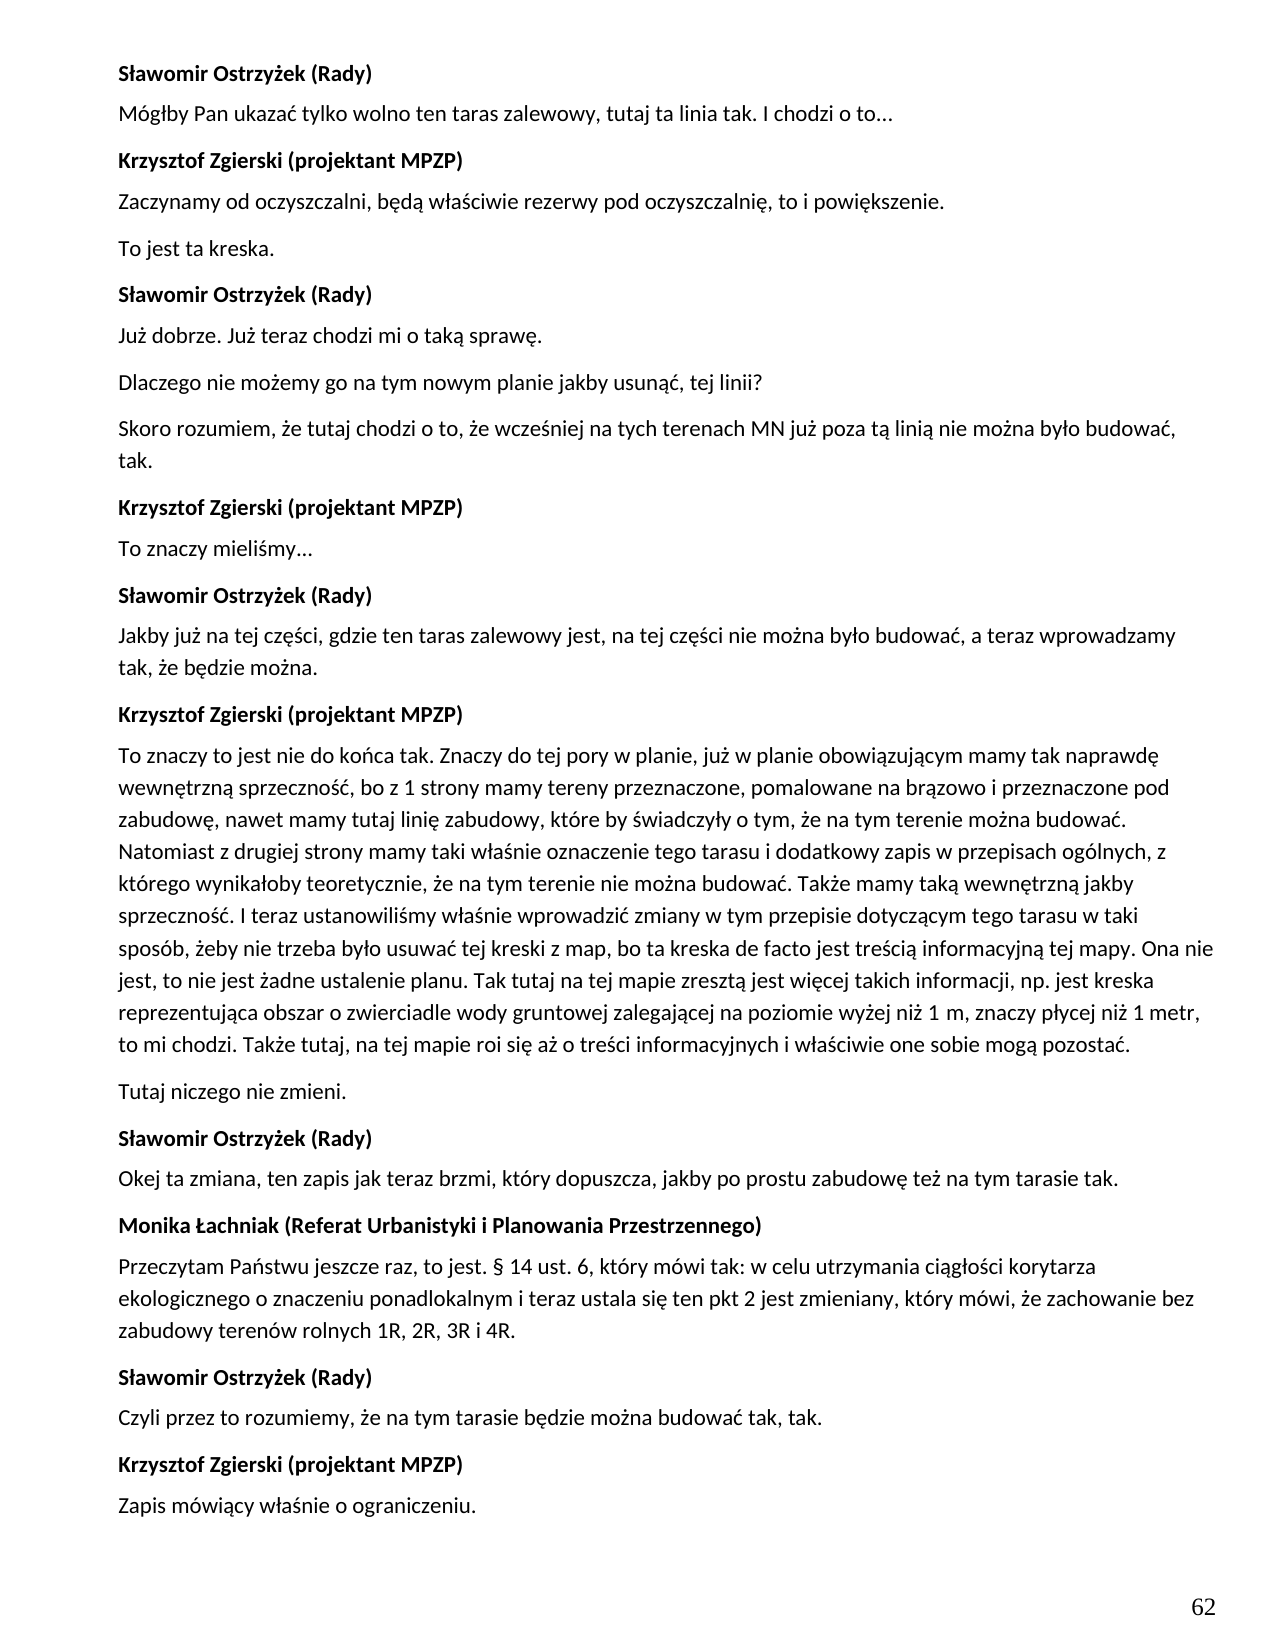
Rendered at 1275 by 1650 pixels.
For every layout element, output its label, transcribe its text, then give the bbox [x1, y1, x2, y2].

text Już dobrze. Już teraz chodzi mi o taką sprawę. [118, 321, 1216, 349]
text Okej ta zmiana, ten zapis jak teraz brzmi, który dopuszcza, jakby po prostu zabudowę też na tym tarasie tak. [118, 1164, 1216, 1192]
subtitle Sławomir Ostrzyżek (Rady) [118, 1363, 1216, 1391]
subtitle Sławomir Ostrzyżek (Rady) [118, 1124, 1216, 1152]
text Przeczytam Państwu jeszcze raz, to jest. § 14 ust. 6, który mówi tak: w celu utrzymania ciągłości korytarza ekologicznego o znaczeniu ponadlokalnym i teraz ustala się ten pkt 2 jest zmieniany, który mówi, że zachowanie bez zabudowy terenów rolnych 1R, 2R, 3R i 4R. [118, 1252, 1216, 1344]
text Skoro rozumiem, że tutaj chodzi o to, że wcześniej na tych terenach MN już poza tą linią nie można było budować, tak. [118, 414, 1216, 475]
text Tutaj niczego nie zmieni. [118, 1077, 1216, 1105]
text Zaczynamy od oczyszczalni, będą właściwie rezerwy pod oczyszczalnię, to i powiększenie. [118, 187, 1216, 215]
subtitle Krzysztof Zgierski (projektant MPZP) [118, 146, 1216, 174]
text Dlaczego nie możemy go na tym nowym planie jakby usunąć, tej linii? [118, 368, 1216, 396]
subtitle Sławomir Ostrzyżek (Rady) [118, 59, 1216, 87]
text Zapis mówiący właśnie o ograniczeniu. [118, 1491, 1216, 1519]
subtitle Krzysztof Zgierski (projektant MPZP) [118, 1450, 1216, 1478]
subtitle Krzysztof Zgierski (projektant MPZP) [118, 493, 1216, 521]
subtitle Sławomir Ostrzyżek (Rady) [118, 280, 1216, 308]
text Czyli przez to rozumiemy, że na tym tarasie będzie można budować tak, tak. [118, 1403, 1216, 1431]
subtitle Monika Łachniak (Referat Urbanistyki i Planowania Przestrzennego) [118, 1211, 1216, 1239]
text Jakby już na tej części, gdzie ten taras zalewowy jest, na tej części nie można było budować, a teraz wprowadzamy tak, że będzie można. [118, 621, 1216, 681]
text To znaczy to jest nie do końca tak. Znaczy do tej pory w planie, już w planie obowiązującym mamy tak naprawdę wewnętrzną sprzeczność, bo z 1 strony mamy tereny przeznaczone, pomalowane na brązowo i przeznaczone pod zabudowę, nawet mamy tutaj linię zabudowy, które by świadczyły o tym, że na tym terenie można budować. Natomiast z drugiej strony mamy taki właśnie oznaczenie tego tarasu i dodatkowy zapis w przepisach ogólnych, z którego wynikałoby teoretycznie, że na tym terenie nie można budować. Także mamy taką wewnętrzną jakby sprzeczność. I teraz ustanowiliśmy właśnie wprowadzić zmiany w tym przepisie dotyczącym tego tarasu w taki sposób, żeby nie trzeba było usuwać tej kreski z map, bo ta kreska de facto jest treścią informacyjną tej mapy. Ona nie jest, to nie jest żadne ustalenie planu. Tak tutaj na tej mapie zresztą jest więcej takich informacji, np. jest kreska reprezentująca obszar o zwierciadle wody gruntowej zalegającej na poziomie wyżej niż 1 m, znaczy płycej niż 1 metr, to mi chodzi. Także tutaj, na tej mapie roi się aż o treści informacyjnych i właściwie one sobie mogą pozostać. [118, 741, 1216, 1058]
subtitle Sławomir Ostrzyżek (Rady) [118, 581, 1216, 609]
text Mógłby Pan ukazać tylko wolno ten taras zalewowy, tutaj ta linia tak. I chodzi o to... [118, 99, 1216, 128]
text To jest ta kreska. [118, 234, 1216, 262]
text To znaczy mieliśmy... [118, 534, 1216, 562]
subtitle Krzysztof Zgierski (projektant MPZP) [118, 700, 1216, 728]
